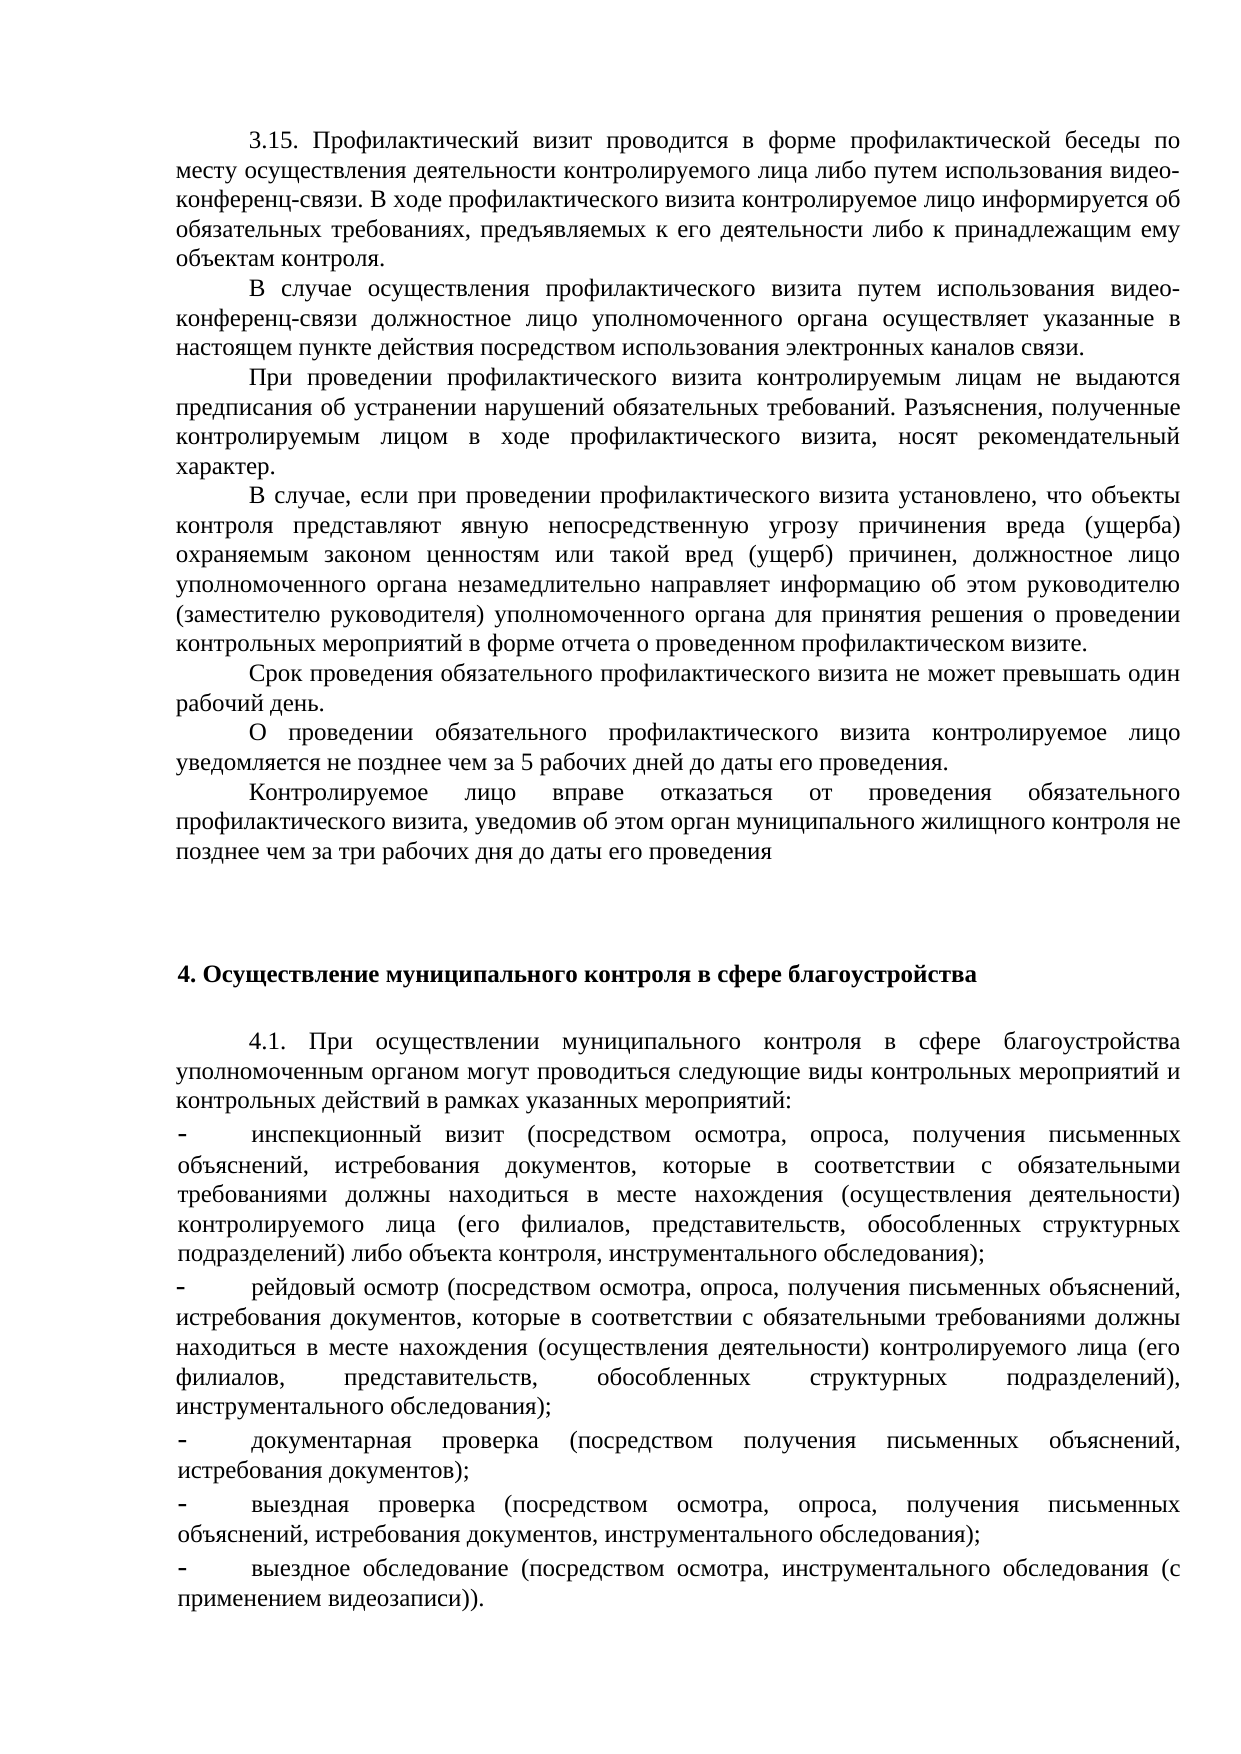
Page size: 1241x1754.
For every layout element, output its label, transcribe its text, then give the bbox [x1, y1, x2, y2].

list выездная проверка (посредством осмотра, опроса, получения письменных объяснений, истребования документов, инструментального обследования); [177, 1485, 1181, 1548]
list документарная проверка (посредством получения письменных объяснений, истребования документов); [177, 1421, 1181, 1484]
text В случае осуществления профилактического визита путем использования видео-конференц-связи должностное лицо уполномоченного органа осуществляет указанные в настоящем пункте действия посредством использования электронных каналов связи. [176, 273, 1181, 361]
text Контролируемое лицо вправе отказаться от проведения обязательного профилактического визита, уведомив об этом орган муниципального жилищного контроля не позднее чем за три рабочих дня до даты его проведения [176, 777, 1181, 864]
subtitle 4. Осуществление муниципального контроля в сфере благоустройства [177, 959, 987, 988]
text 4.1. При осуществлении муниципального контроля в сфере благоустройства уполномоченным органом могут проводиться следующие виды контрольных мероприятий и контрольных действий в рамках указанных мероприятий: [176, 1026, 1181, 1114]
text 3.15. Профилактический визит проводится в форме профилактической беседы по месту осуществления деятельности контролируемого лица либо путем использования видео-конференц-связи. В ходе профилактического визита контролируемое лицо информируется об обязательных требованиях, предъявляемых к его деятельности либо к принадлежащим ему объектам контроля. [176, 125, 1181, 272]
text Срок проведения обязательного профилактического визита не может превышать один рабочий день. [176, 658, 1181, 716]
list инспекционный визит (посредством осмотра, опроса, получения письменных объяснений, истребования документов, которые в соответствии с обязательными требованиями должны находиться в месте нахождения (осуществления деятельности) контролируемого лица (его филиалов, представительств, обособленных структурных подразделений) либо объекта контроля, инструментального обследования); [177, 1115, 1181, 1267]
list выездное обследование (посредством осмотра, инструментального обследования (с применением видеозаписи)). [177, 1549, 1181, 1612]
text При проведении профилактического визита контролируемым лицам не выдаются предписания об устранении нарушений обязательных требований. Разъяснения, полученные контролируемым лицом в ходе профилактического визита, носят рекомендательный характер. [176, 362, 1181, 479]
text В случае, если при проведении профилактического визита установлено, что объекты контроля представляют явную непосредственную угрозу причинения вреда (ущерба) охраняемым законом ценностям или такой вред (ущерб) причинен, должностное лицо уполномоченного органа незамедлительно направляет информацию об этом руководителю (заместителю руководителя) уполномоченного органа для принятия решения о проведении контрольных мероприятий в форме отчета о проведенном профилактическом визите. [176, 480, 1181, 657]
text О проведении обязательного профилактического визита контролируемое лицо уведомляется не позднее чем за 5 рабочих дней до даты его проведения. [176, 717, 1181, 776]
list рейдовый осмотр (посредством осмотра, опроса, получения письменных объяснений, истребования документов, которые в соответствии с обязательными требованиями должны находиться в месте нахождения (осуществления деятельности) контролируемого лица (его филиалов, представительств, обособленных структурных подразделений), инструментального обследования); [176, 1268, 1181, 1420]
